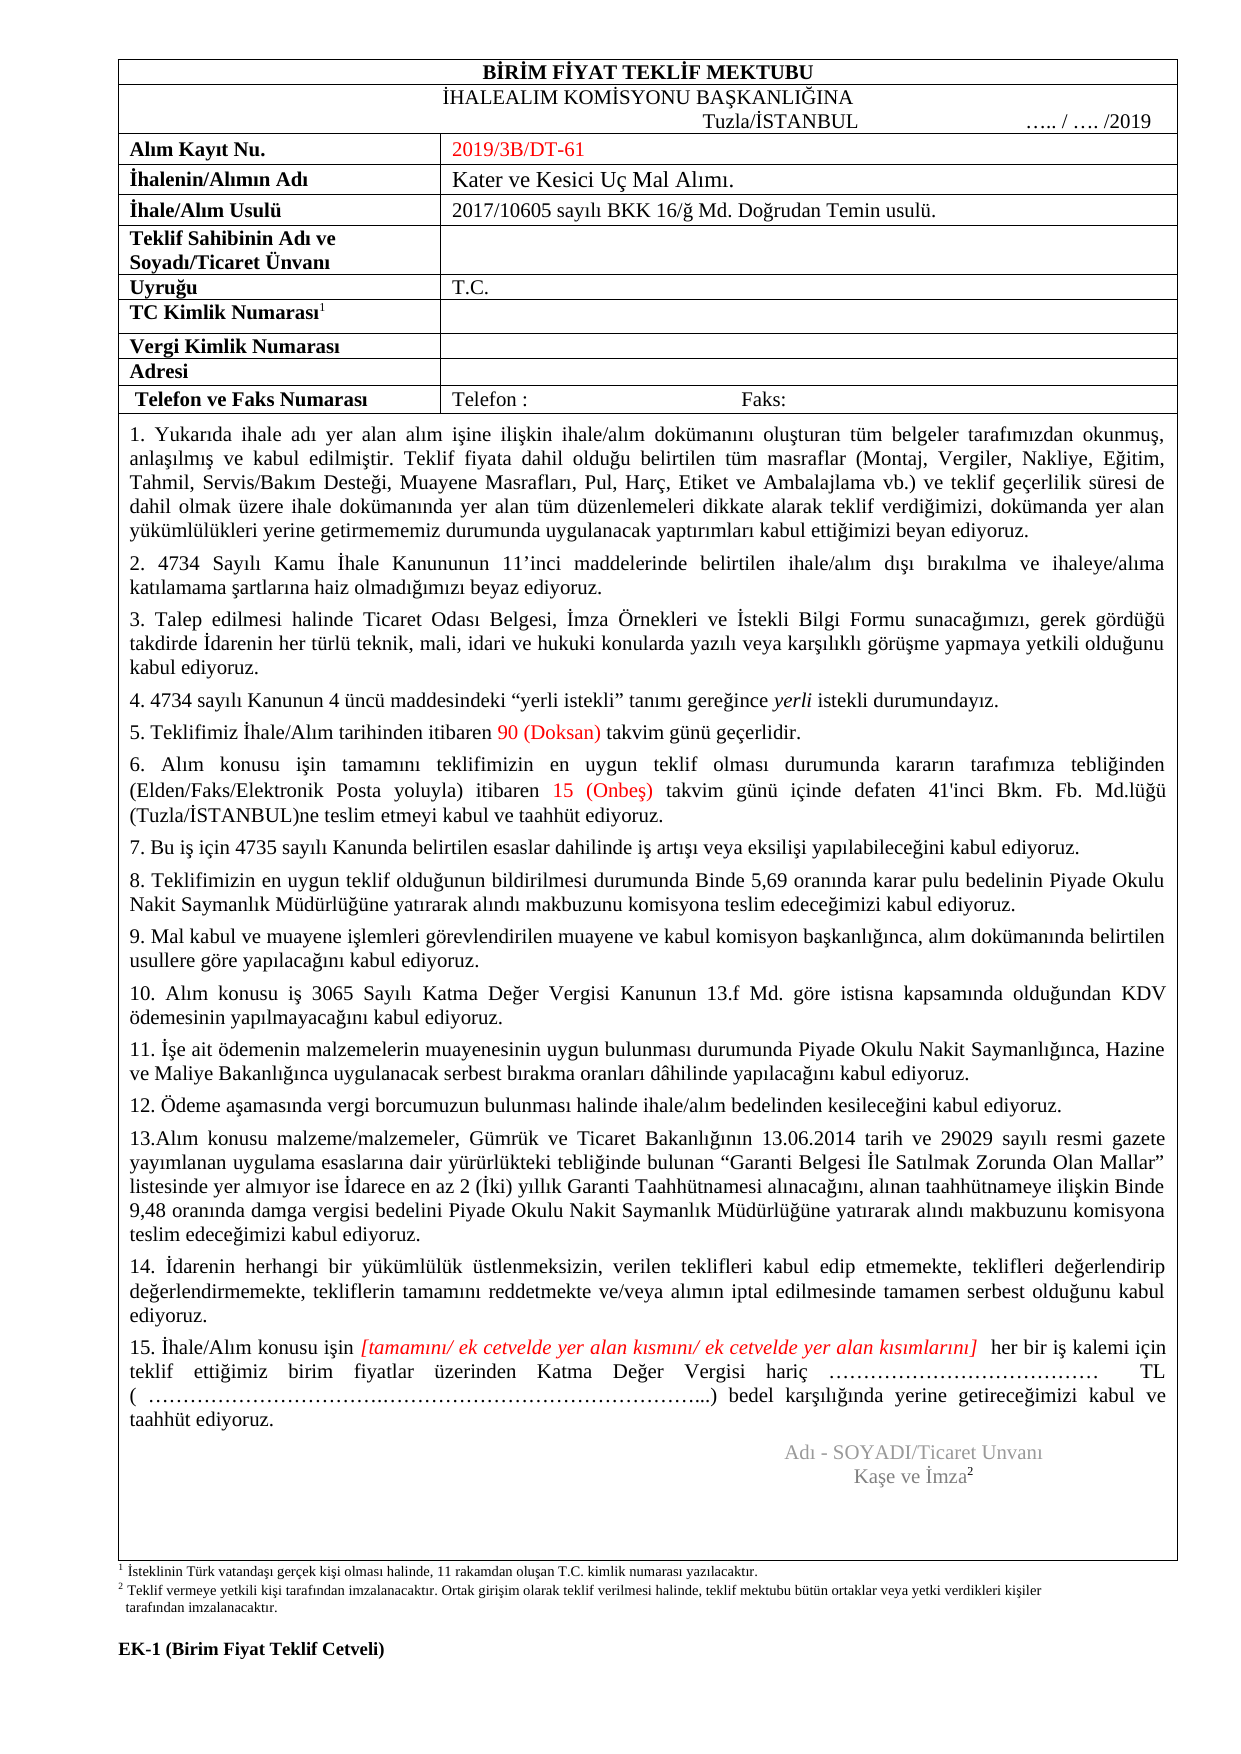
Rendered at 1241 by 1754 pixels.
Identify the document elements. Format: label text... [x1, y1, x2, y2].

table_cell İHALEALIM KOMİSYONU BAŞKANLIĞINA Tuzla/İSTANBUL ….. / …. /2019 [119, 85, 1177, 133]
table_cell [441, 226, 1177, 274]
table_cell Telefon ve Faks Numarası [119, 386, 440, 413]
table_cell 2017/10605 sayılı BKK 16/ğ Md. Doğrudan Temin usulü. [441, 195, 1177, 224]
table_cell TC Kimlik Numarası1 [119, 300, 440, 333]
table_cell Telefon : Faks: [441, 386, 1177, 413]
table_cell [441, 300, 1177, 333]
table_cell Kater ve Kesici Uç Mal Alımı. [441, 165, 1177, 194]
table_cell Teklif Sahibinin Adı ve Soyadı/Ticaret Ünvanı [119, 226, 440, 274]
subtitle 2 Teklif vermeye yetkili kişi tarafından imzalanacaktır. Ortak girişim olarak teklif verilmesi halinde, teklif mektubu bütün ortaklar veya yetki verdikleri kişiler [118, 1580, 1093, 1599]
table_cell Alım Kayıt Nu. [119, 134, 440, 164]
table_header BİRİM FİYAT TEKLİF MEKTUBU [119, 60, 1177, 84]
table_cell İhale/Alım Usulü [119, 195, 440, 224]
table_cell Vergi Kimlik Numarası [119, 334, 440, 358]
table_cell İhalenin/Alımın Adı [119, 165, 440, 194]
table_cell 2019/3B/DT-61 [441, 134, 1177, 164]
table_cell T.C. [441, 275, 1177, 299]
text 1 İsteklinin Türk vatandaşı gerçek kişi olması halinde, 11 rakamdan oluşan T.C. kimlik numarası yazılacaktır. [118, 1561, 1093, 1580]
table_cell Adresi [119, 359, 440, 385]
subtitle tarafından imzalanacaktır. [118, 1599, 1093, 1616]
table_cell [441, 359, 1177, 385]
table_cell Uyruğu [119, 275, 440, 299]
text EK-1 (Birim Fiyat Teklif Cetveli) [118, 1638, 1093, 1659]
table_cell 1. Yukarıda ihale adı yer alan alım işine ilişkin ihale/alım dokümanını oluşturan tüm belgeler tarafımızdan okunmuş, anlaşılmış ve kabul edilmiştir. Teklif fiyata dahil olduğu belirtilen tüm masraflar (Montaj, Vergiler, Nakliye, Eğitim, Tahmil, Servis/Bakım Desteği, Muayene Masrafları, Pul, Harç, Etiket ve Ambalajlama vb.) ve teklif geçerlilik süresi de dahil olmak üzere ihale dokümanında yer alan tüm düzenlemeleri dikkate alarak teklif verdiğimizi, dokümanda yer alan yükümlülükleri yerine getirmememiz durumunda uygulanacak yaptırımları kabul ettiğimizi beyan ediyoruz. 2. 4734 Sayılı Kamu İhale Kanununun 11’inci maddelerinde belirtilen ihale/alım dışı bırakılma ve ihaleye/alıma katılamama şartlarına haiz olmadığımızı beyaz ediyoruz. 3. Talep edilmesi halinde Ticaret Odası Belgesi, İmza Örnekleri ve İstekli Bilgi Formu sunacağımızı, gerek gördüğü takdirde İdarenin her türlü teknik, mali, idari ve hukuki konularda yazılı veya karşılıklı görüşme yapmaya yetkili olduğunu kabul ediyoruz. 4. 4734 sayılı Kanunun 4 üncü maddesindeki “yerli istekli” tanımı gereğince yerli istekli durumundayız. 5. Teklifimiz İhale/Alım tarihinden itibaren 90 (Doksan) takvim günü geçerlidir. 6. Alım konusu işin tamamını teklifimizin en uygun teklif olması durumunda kararın tarafımıza tebliğinden (Elden/Faks/Elektronik Posta yoluyla) itibaren 15 (Onbeş) takvim günü içinde defaten 41'inci Bkm. Fb. Md.lüğü (Tuzla/İSTANBUL)ne teslim etmeyi kabul ve taahhüt ediyoruz. 7. Bu iş için 4735 sayılı Kanunda belirtilen esaslar dahilinde iş artışı veya eksilişi yapılabileceğini kabul ediyoruz. 8. Teklifimizin en uygun teklif olduğunun bildirilmesi durumunda Binde 5,69 oranında karar pulu bedelinin Piyade Okulu Nakit Saymanlık Müdürlüğüne yatırarak alındı makbuzunu komisyona teslim edeceğimizi kabul ediyoruz. 9. Mal kabul ve muayene işlemleri görevlendirilen muayene ve kabul komisyon başkanlığınca, alım dokümanında belirtilen usullere göre yapılacağını kabul ediyoruz. 10. Alım konusu iş 3065 Sayılı Katma Değer Vergisi Kanunun 13.f Md. göre istisna kapsamında olduğundan KDV ödemesinin yapılmayacağını kabul ediyoruz. 11. İşe ait ödemenin malzemelerin muayenesinin uygun bulunması durumunda Piyade Okulu Nakit Saymanlığınca, Hazine ve Maliye Bakanlığınca uygulanacak serbest bırakma oranları dâhilinde yapılacağını kabul ediyoruz. 12. Ödeme aşamasında vergi borcumuzun bulunması halinde ihale/alım bedelinden kesileceğini kabul ediyoruz. 13.Alım konusu malzeme/malzemeler, Gümrük ve Ticaret Bakanlığının 13.06.2014 tarih ve 29029 sayılı resmi gazete yayımlanan uygulama esaslarına dair yürürlükteki tebliğinde bulunan “Garanti Belgesi İle Satılmak Zorunda Olan Mallar” listesinde yer almıyor ise İdarece en az 2 (İki) yıllık Garanti Taahhütnamesi alınacağını, alınan taahhütnameye ilişkin Binde 9,48 oranında damga vergisi bedelini Piyade Okulu Nakit Saymanlık Müdürlüğüne yatırarak alındı makbuzunu komisyona teslim edeceğimizi kabul ediyoruz. 14. İdarenin herhangi bir yükümlülük üstlenmeksizin, verilen teklifleri kabul edip etmemekte, teklifleri değerlendirip değerlendirmemekte, tekliflerin tamamını reddetmekte ve/veya alımın iptal edilmesinde tamamen serbest olduğunu kabul ediyoruz. 15. İhale/Alım konusu işin [tamamını/ ek cetvelde yer alan kısmını/ ek cetvelde yer alan kısımlarını] her bir iş kalemi için teklif ettiğimiz birim fiyatlar üzerinden Katma Değer Vergisi hariç ………………………………… TL ( …………………………….………………………………………...) bedel karşılığında yerine getireceğimizi kabul ve taahhüt ediyoruz. Adı - SOYADI/Ticaret Unvanı Kaşe ve İmza2 [119, 414, 1177, 1560]
table_cell [441, 334, 1177, 358]
